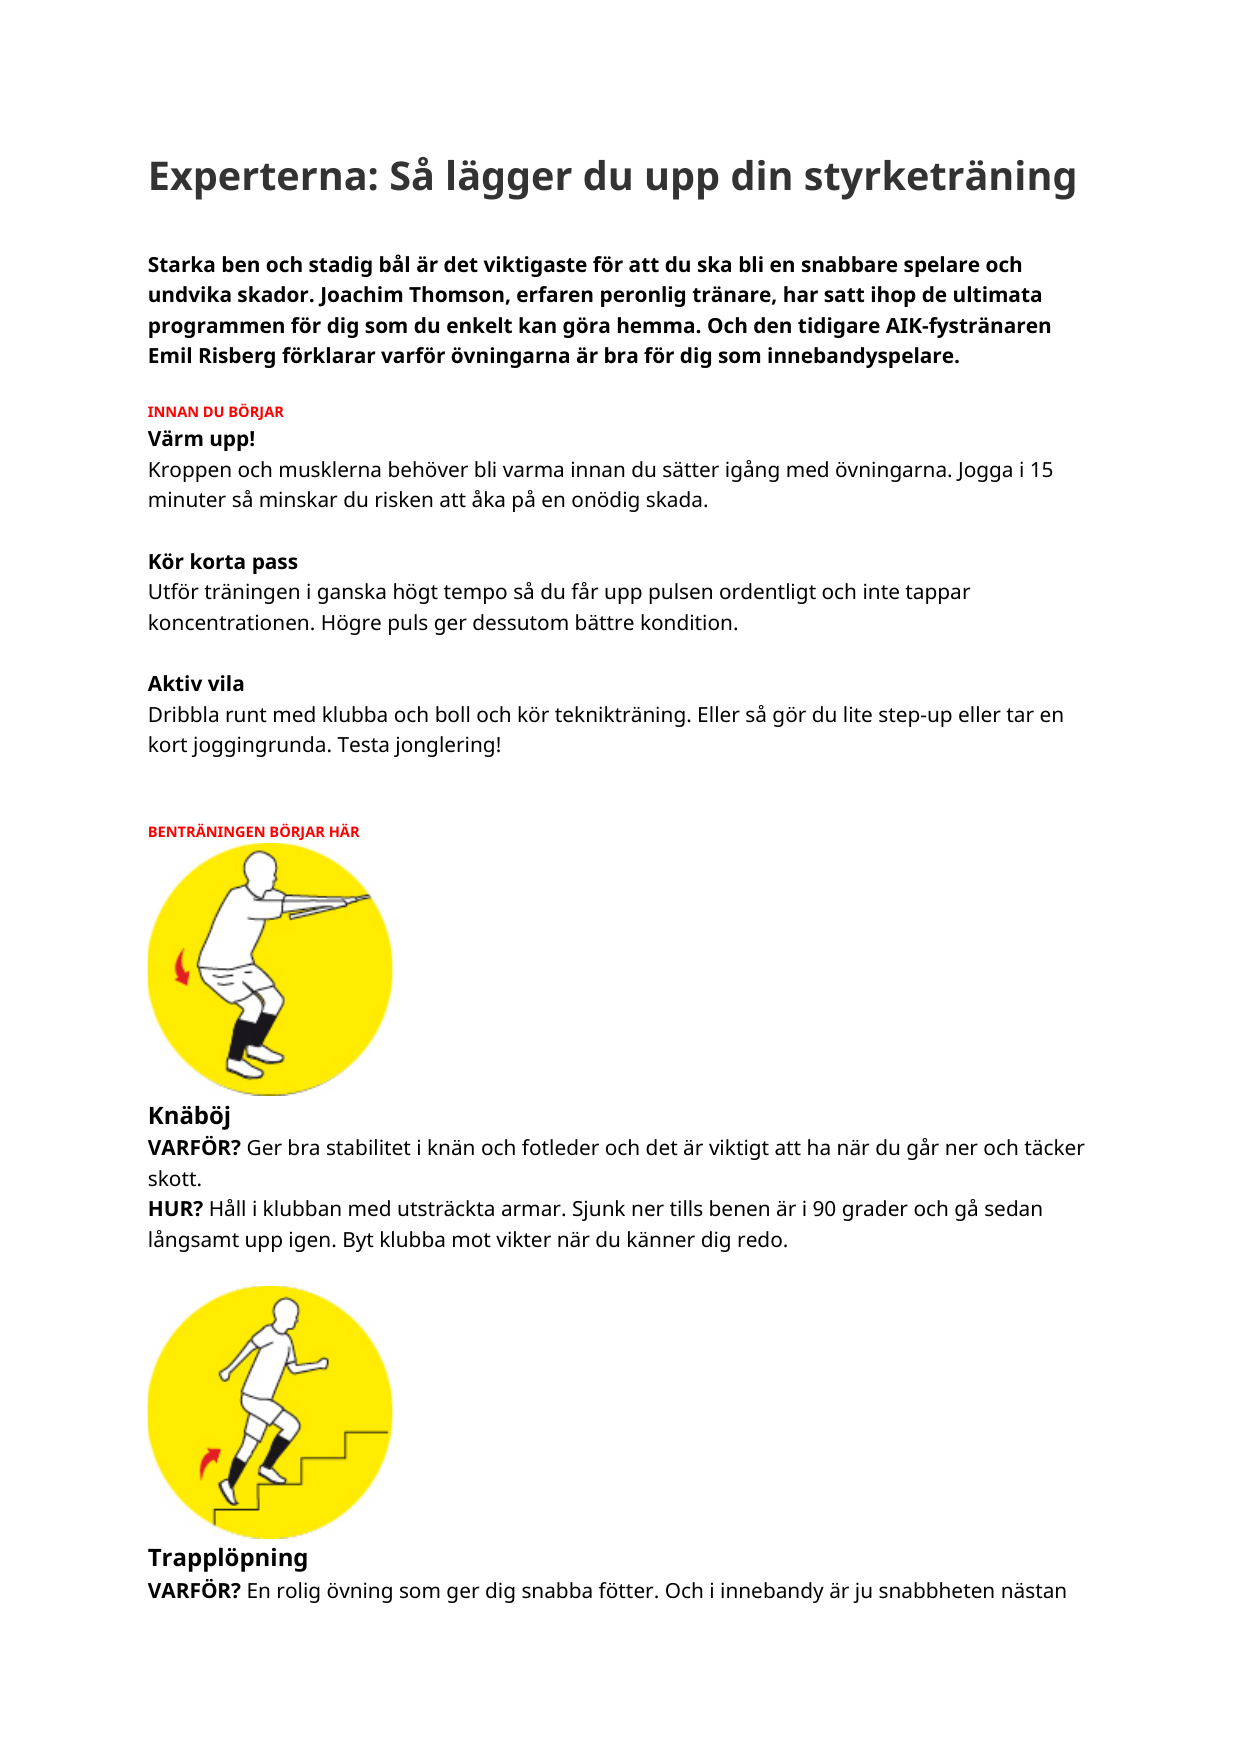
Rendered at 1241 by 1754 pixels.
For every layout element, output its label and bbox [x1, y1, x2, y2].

text [148, 148, 1093, 1604]
picture [147, 1286, 393, 1539]
picture [147, 843, 393, 1096]
